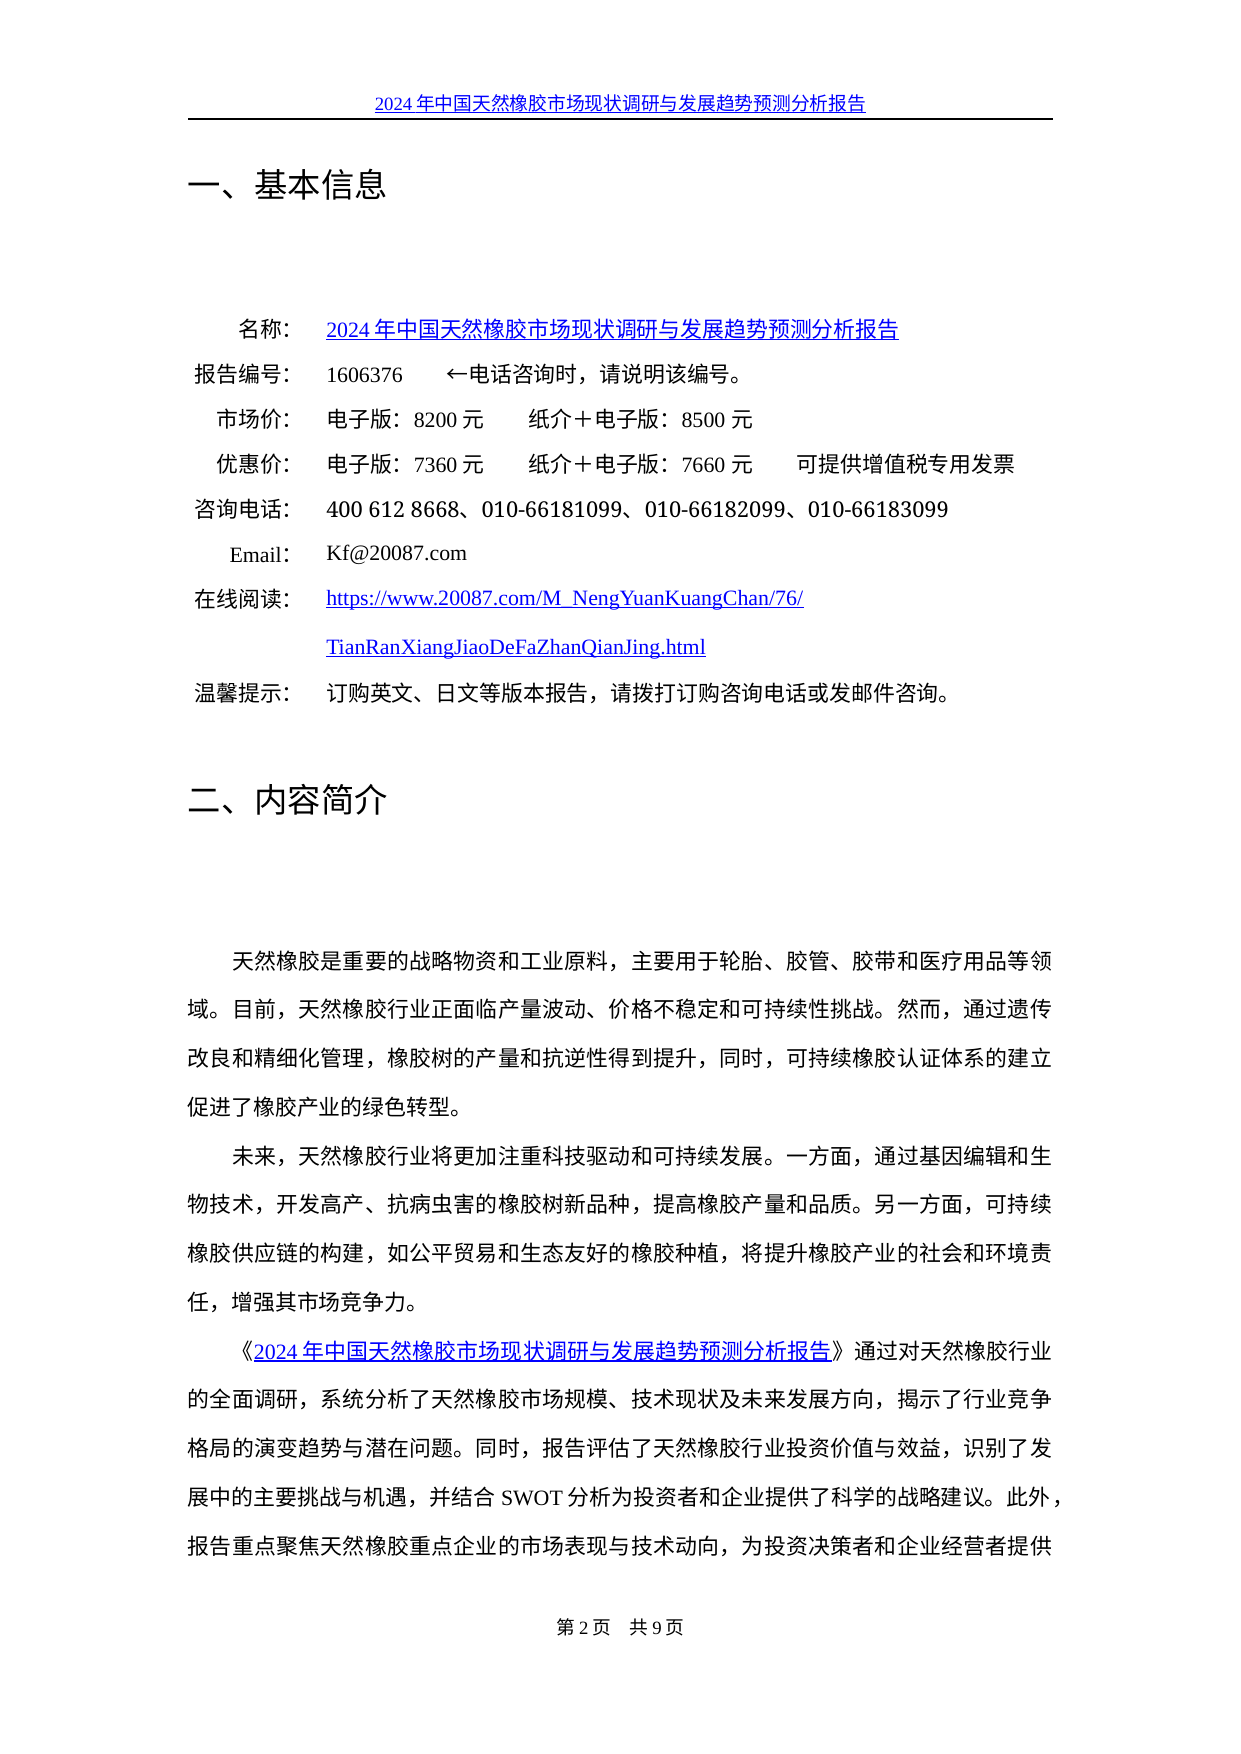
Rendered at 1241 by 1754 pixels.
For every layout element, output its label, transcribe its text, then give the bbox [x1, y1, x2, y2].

table_header 2024年中国天然橡胶市场现状调研与发展趋势预测分析报告 [315, 312, 1073, 357]
table_cell 1606376 ←电话咨询时，请说明该编号。 [315, 357, 1073, 402]
table_cell 在线阅读： [167, 582, 315, 675]
table_cell 咨询电话： [167, 492, 315, 537]
table_cell 温馨提示： [167, 675, 315, 720]
table_cell [315, 582, 1073, 675]
table_cell 400 612 8668、010-66181099、010-66182099、010-66183099 [315, 492, 1073, 537]
table_header 名称： [167, 312, 315, 357]
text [187, 943, 1053, 1561]
table_cell Email： [167, 537, 315, 582]
table_cell 订购英文、日文等版本报告，请拨打订购咨询电话或发邮件咨询。 [315, 675, 1073, 720]
title 一、基本信息 [187, 150, 1053, 215]
table_cell 优惠价： [167, 447, 315, 492]
table_cell 电子版：8200 元 纸介＋电子版：8500 元 [315, 402, 1073, 447]
table_cell 报告编号： [167, 357, 315, 402]
title 二、内容简介 [187, 766, 1053, 831]
table_cell Kf@20087.com [315, 537, 1073, 582]
table_cell 电子版：7360 元 纸介＋电子版：7660 元 可提供增值税专用发票 [315, 447, 1073, 492]
table_cell 市场价： [167, 402, 315, 447]
